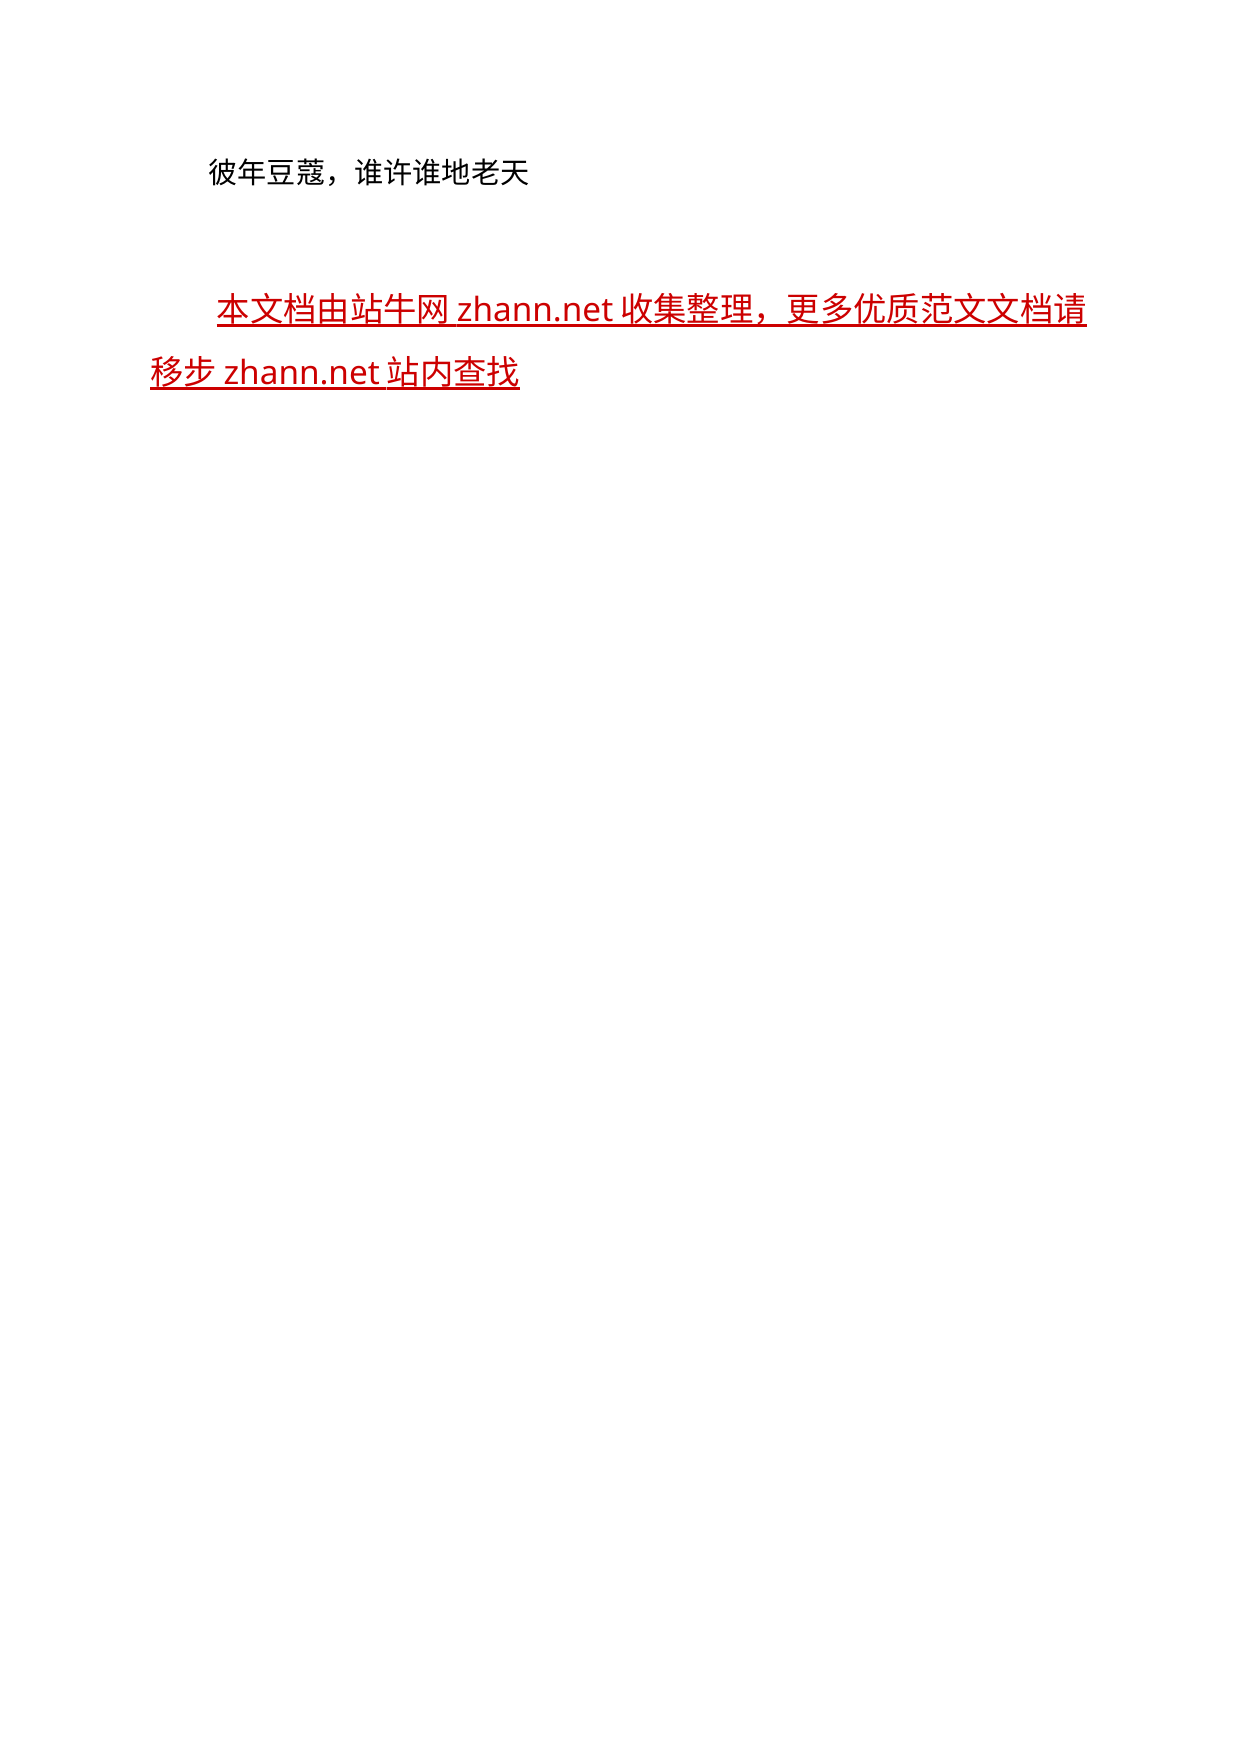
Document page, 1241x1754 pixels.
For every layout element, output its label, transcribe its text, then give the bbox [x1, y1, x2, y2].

text 本文档由站牛网zhann.net收集整理，更多优质范文文档请移步zhann.net站内查找 [150, 283, 1090, 394]
text 彼年豆蔻，谁许谁地老天 [150, 150, 1090, 192]
